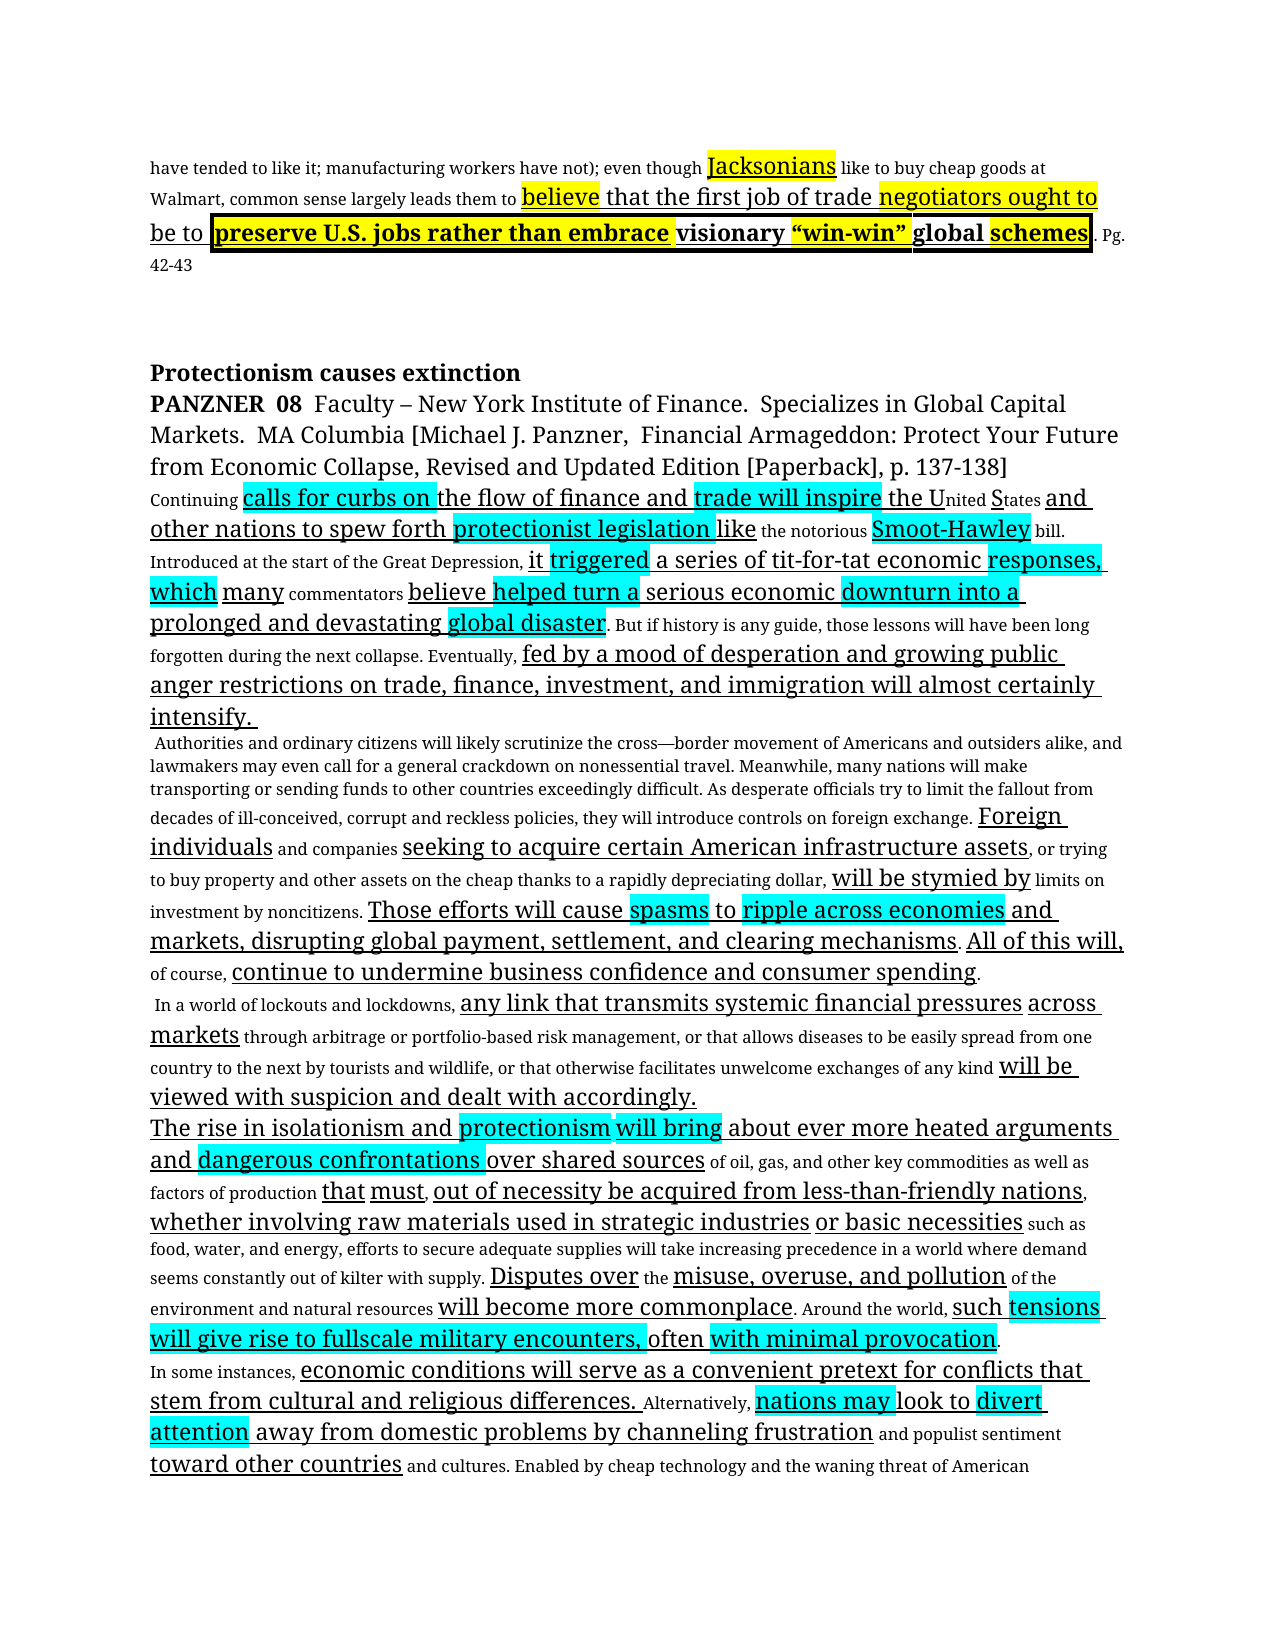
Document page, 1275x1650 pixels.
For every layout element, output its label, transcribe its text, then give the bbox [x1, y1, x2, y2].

text PANZNER 08 Faculty – New York Institute of Finance. Specializes in Global Capital Markets. MA Columbia [Michael J. Panzner, Financial Armageddon: Protect Your Future from Economic Collapse, Revised and Updated Edition [Paperback], p. 137-138] [150, 388, 1125, 482]
text Protectionism causes extinction [150, 357, 1125, 388]
text In a world of lockouts and lockdowns, any link that transmits systemic financial pressures across markets through arbitrage or portfolio-based risk management, or that allows diseases to be easily spread from one country to the next by tourists and wildlife, or that otherwise facilitates unwelcome exchanges of any kind will be viewed with suspicion and dealt with accordingly. [150, 987, 1125, 1112]
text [150, 1354, 1125, 1479]
text Continuing calls for curbs on the flow of finance and trade will inspire the United States and other nations to spew forth protectionist legislation like the notorious Smoot-Hawley bill. Introduced at the start of the Great Depression, it triggered a series of tit-for-tat economic responses, which many commentators believe helped turn a serious economic downturn into a prolonged and devastating global disaster. But if history is any guide, those lessons will have been long forgotten during the next collapse. Eventually, fed by a mood of desperation and growing public anger restrictions on trade, finance, investment, and immigration will almost certainly intensify. [150, 482, 1125, 732]
text The rise in isolationism and protectionism will bring about ever more heated arguments and dangerous confrontations over shared sources of oil, gas, and other key commodities as well as factors of production that must, out of necessity be acquired from less-than-friendly nations, whether involving raw materials used in strategic industries or basic necessities such as food, water, and energy, efforts to secure adequate supplies will take increasing precedence in a world where demand seems constantly out of kilter with supply. Disputes over the misuse, overuse, and pollution of the environment and natural resources will become more commonplace. Around the world, such tensions will give rise to fullscale military encounters, often with minimal provocation. [150, 1112, 1125, 1354]
text Authorities and ordinary citizens will likely scrutinize the cross—border movement of Americans and outsiders alike, and lawmakers may even call for a general crackdown on nonessential travel. Meanwhile, many nations will make transporting or sending funds to other countries exceedingly difficult. As desperate officials try to limit the fallout from decades of ill-conceived, corrupt and reckless policies, they will introduce controls on foreign exchange. Foreign individuals and companies seeking to acquire certain American infrastructure assets, or trying to buy property and other assets on the cheap thanks to a rapidly depreciating dollar, will be stymied by limits on investment by noncitizens. Those efforts will cause spasms to ripple across economies and markets, disrupting global payment, settlement, and clearing mechanisms. All of this will, of course, continue to undermine business confidence and consumer spending. [150, 732, 1125, 987]
